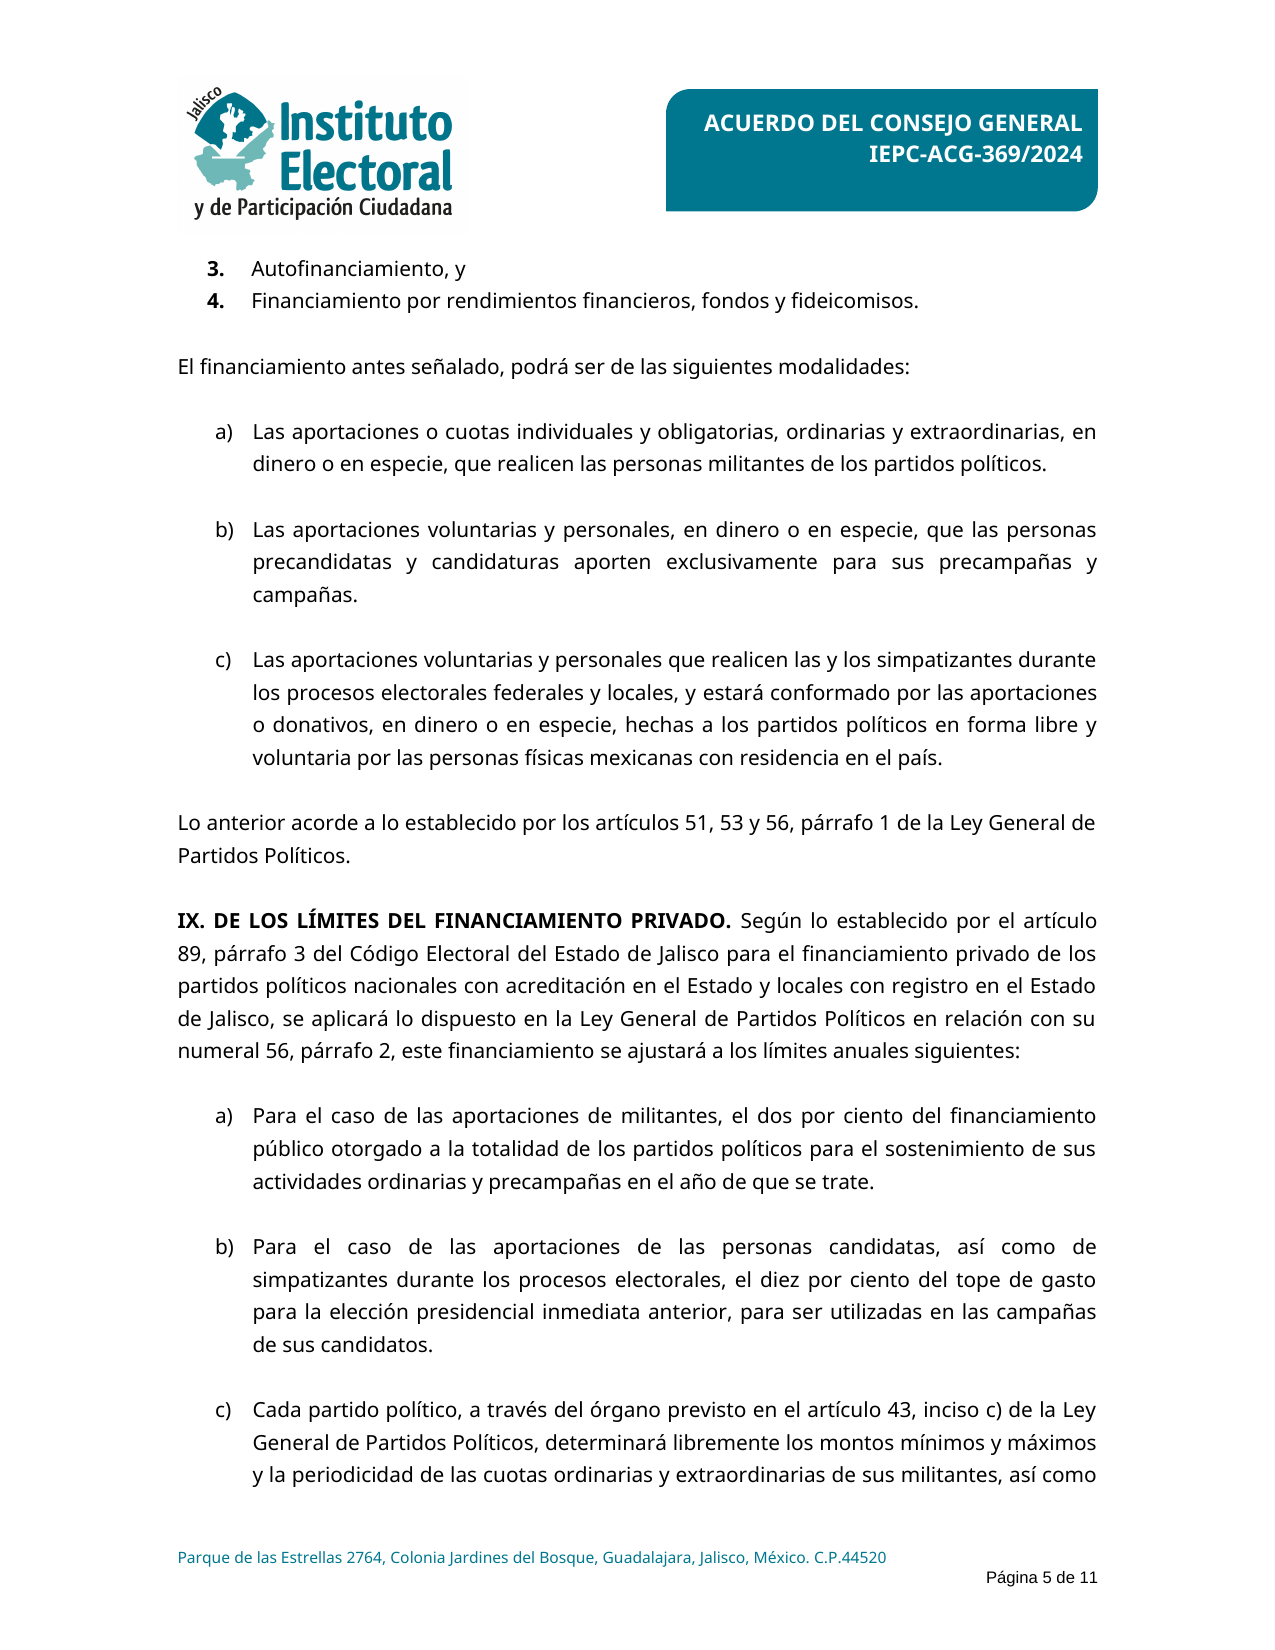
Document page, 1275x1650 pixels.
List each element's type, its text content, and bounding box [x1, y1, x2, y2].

text El financiamiento antes señalado, podrá ser de las siguientes modalidades: [177, 352, 1098, 380]
list Las aportaciones voluntarias y personales, en dinero o en especie, que las personas precandidatas y candidaturas aporten exclusivamente para sus precampañas y campañas. [215, 515, 1098, 608]
text 4. Financiamiento por rendimientos financieros, fondos y fideicomisos. [207, 287, 1098, 315]
picture [177, 76, 468, 233]
text 3. Autofinanciamiento, y [207, 254, 1098, 282]
list Para el caso de las aportaciones de militantes, el dos por ciento del financiamiento público otorgado a la totalidad de los partidos políticos para el sostenimiento de sus actividades ordinarias y precampañas en el año de que se trate. [215, 1102, 1098, 1195]
list Las aportaciones voluntarias y personales que realicen las y los simpatizantes durante los procesos electorales federales y locales, y estará conformado por las aportaciones o donativos, en dinero o en especie, hechas a los partidos políticos en forma libre y voluntaria por las personas físicas mexicanas con residencia en el país. [215, 645, 1098, 771]
list Para el caso de las aportaciones de las personas candidatas, así como de simpatizantes durante los procesos electorales, el diez por ciento del tope de gasto para la elección presidencial inmediata anterior, para ser utilizadas en las campañas de sus candidatos. [215, 1232, 1098, 1358]
list Las aportaciones o cuotas individuales y obligatorias, ordinarias y extraordinarias, en dinero o en especie, que realicen las personas militantes de los partidos políticos. [215, 417, 1098, 478]
text IX. DE LOS LÍMITES DEL FINANCIAMIENTO PRIVADO. Según lo establecido por el artículo 89, párrafo 3 del Código Electoral del Estado de Jalisco para el financiamiento privado de los partidos políticos nacionales con acreditación en el Estado y locales con registro en el Estado de Jalisco, se aplicará lo dispuesto en la Ley General de Partidos Políticos en relación con su numeral 56, párrafo 2, este financiamiento se ajustará a los límites anuales siguientes: [177, 906, 1098, 1065]
text Lo anterior acorde a lo establecido por los artículos 51, 53 y 56, párrafo 1 de la Ley General de Partidos Políticos. [177, 808, 1098, 869]
